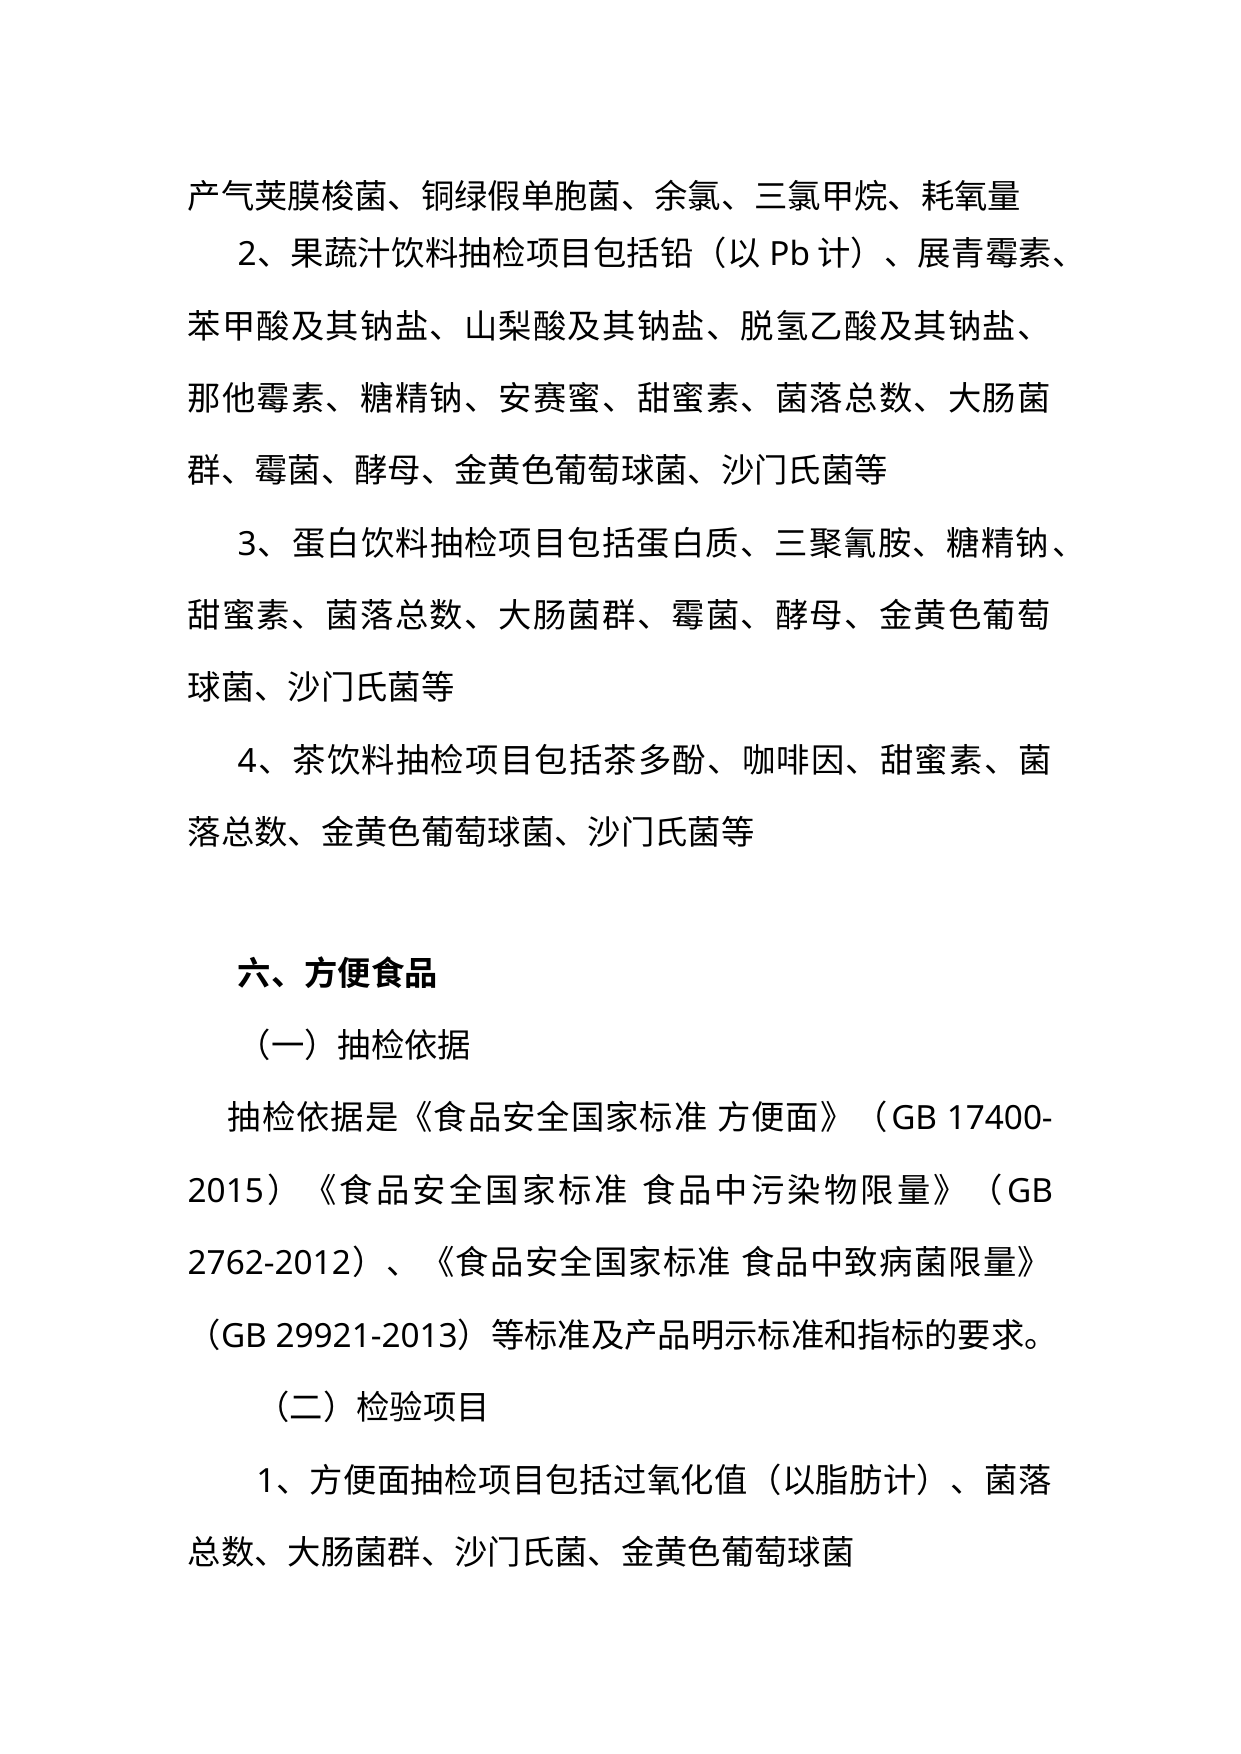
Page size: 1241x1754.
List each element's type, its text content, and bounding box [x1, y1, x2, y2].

text 六、方便食品 [187, 946, 1053, 994]
text 抽检依据是《食品安全国家标准 方便面》（GB 17400-2015）《食品安全国家标准 食品中污染物限量》（GB 2762-2012）、《食品安全国家标准 食品中致病菌限量》（GB 29921-2013）等标准及产品明示标准和指标的要求。 [187, 1091, 1053, 1357]
text 2、果蔬汁饮料抽检项目包括铅（以Pb计）、展青霉素、苯甲酸及其钠盐、山梨酸及其钠盐、脱氢乙酸及其钠盐、那他霉素、糖精钠、安赛蜜、甜蜜素、菌落总数、大肠菌群、霉菌、酵母、金黄色葡萄球菌、沙门氏菌等 [187, 227, 1053, 492]
text （一）抽检依据 [187, 1019, 1053, 1067]
text （二）检验项目 [187, 1381, 1053, 1429]
text 1、方便面抽检项目包括过氧化值（以脂肪计）、菌落总数、大肠菌群、沙门氏菌、金黄色葡萄球菌 [187, 1453, 1053, 1574]
text 4、茶饮料抽检项目包括茶多酚、咖啡因、甜蜜素、菌落总数、金黄色葡萄球菌、沙门氏菌等 [187, 733, 1053, 854]
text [187, 162, 1053, 227]
text 3、蛋白饮料抽检项目包括蛋白质、三聚氰胺、糖精钠、甜蜜素、菌落总数、大肠菌群、霉菌、酵母、金黄色葡萄球菌、沙门氏菌等 [187, 516, 1053, 709]
